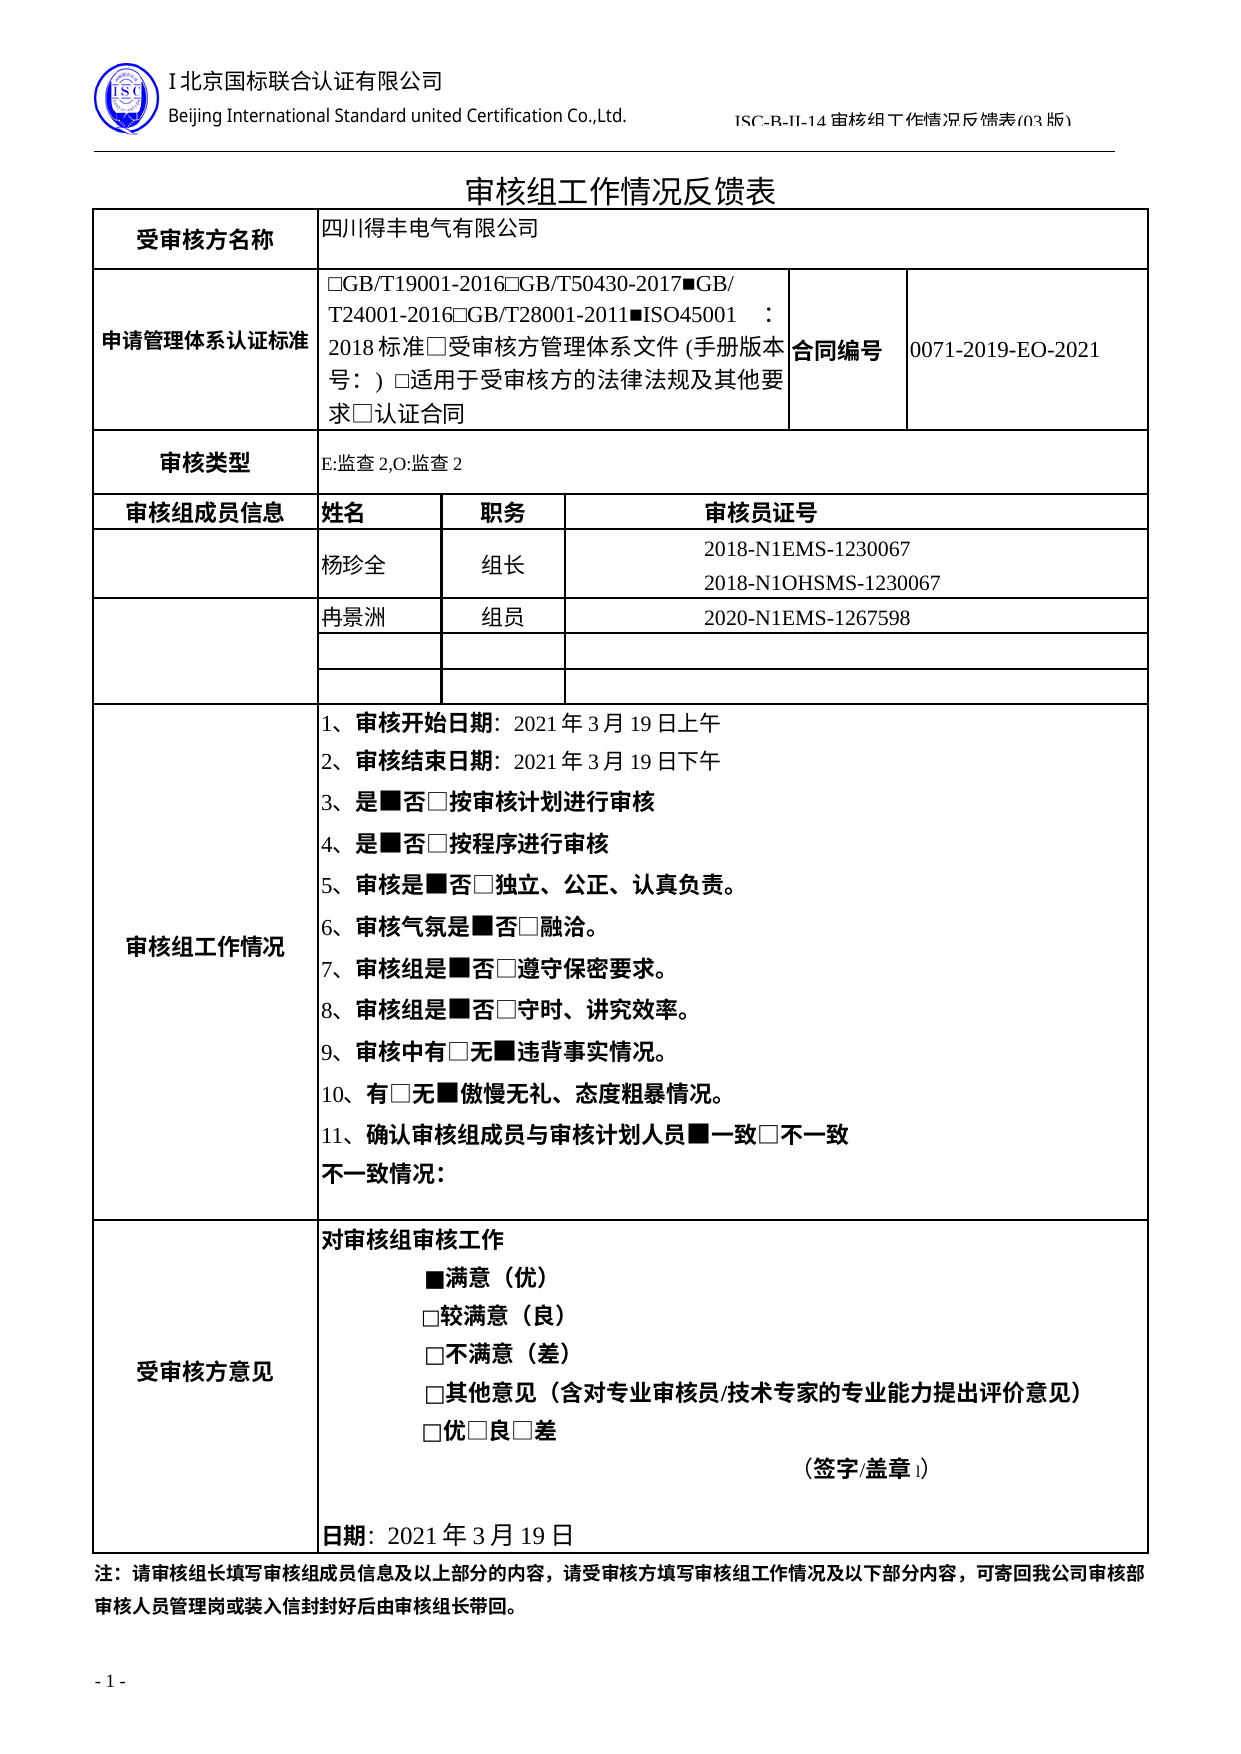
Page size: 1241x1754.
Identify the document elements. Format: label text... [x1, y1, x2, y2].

text 注：请审核组长填写审核组成员信息及以上部分的内容，请受审核方填写审核组工作情况及以下部分内容，可寄回我公司审核部审核人员管理岗或装入信封封好后由审核组长带回。 [94, 1554, 1146, 1621]
table_cell [566, 670, 1147, 703]
table_cell 申请管理体系认证标准 [94, 270, 317, 429]
table_cell [443, 670, 564, 703]
table_cell [319, 670, 440, 703]
table_cell 姓名 [319, 495, 440, 528]
table_header 四川得丰电气有限公司 [319, 210, 1147, 267]
table_cell □GB/T19001-2016□GB/T50430-2017■GB/T24001-2016□GB/T28001-2011■ISO45001：2018标准□受审核方管理体系文件 (手册版本号：) □适用于受审核方的法律法规及其他要求□认证合同 [319, 270, 788, 429]
table_cell 2018-N1EMS-1230067 2018-N1OHSMS-1230067 [566, 530, 1147, 597]
table_cell [319, 634, 440, 668]
table_cell 0071-2019-EO-2021 [908, 270, 1147, 429]
table_cell [94, 599, 317, 703]
table_cell 2020-N1EMS-1267598 [566, 599, 1147, 632]
table_cell 1、审核开始日期：2021年3月19日上午 2、审核结束日期：2021年3月19日下午 3、是■否□按审核计划进行审核 4、是■否□按程序进行审核 5、审核是■否□独立、公正、认真负责。 6、审核气氛是■否□融洽。 7、审核组是■否□遵守保密要求。 8、审核组是■否□守时、讲究效率。 9、审核中有□无■违背事实情况。 10、有□无■傲慢无礼、态度粗暴情况。 11、确认审核组成员与审核计划人员■一致□不一致 不一致情况： [319, 705, 1147, 1219]
table_cell 杨珍全 [319, 530, 440, 597]
table_cell 受审核方意见 [94, 1221, 317, 1552]
table_cell 审核类型 [94, 431, 317, 493]
table_cell [566, 634, 1147, 668]
table_cell 审核组工作情况 [94, 705, 317, 1219]
text 审核组工作情况反馈表 [94, 183, 1146, 208]
table_cell 组员 [443, 599, 564, 632]
table_cell 组长 [443, 530, 564, 597]
table_cell 对审核组审核工作 ■满意（优） □较满意（良） □不满意（差） □其他意见（含对专业审核员/技术专家的专业能力提出评价意见） □优□良□差 （签字/盖章l） 日期：2021年3月19日 [319, 1221, 1147, 1552]
picture [94, 63, 162, 135]
table_cell [443, 634, 564, 668]
table_cell 审核组成员信息 [94, 495, 317, 528]
table_cell 冉景洲 [319, 599, 440, 632]
table_cell 合同编号 [790, 270, 906, 429]
table_cell [94, 530, 317, 597]
table_cell E:监查2,O:监查2 [319, 431, 1147, 493]
table_header 受审核方名称 [94, 210, 317, 267]
table_cell 职务 [443, 495, 564, 528]
table_cell 审核员证号 [566, 495, 1147, 528]
